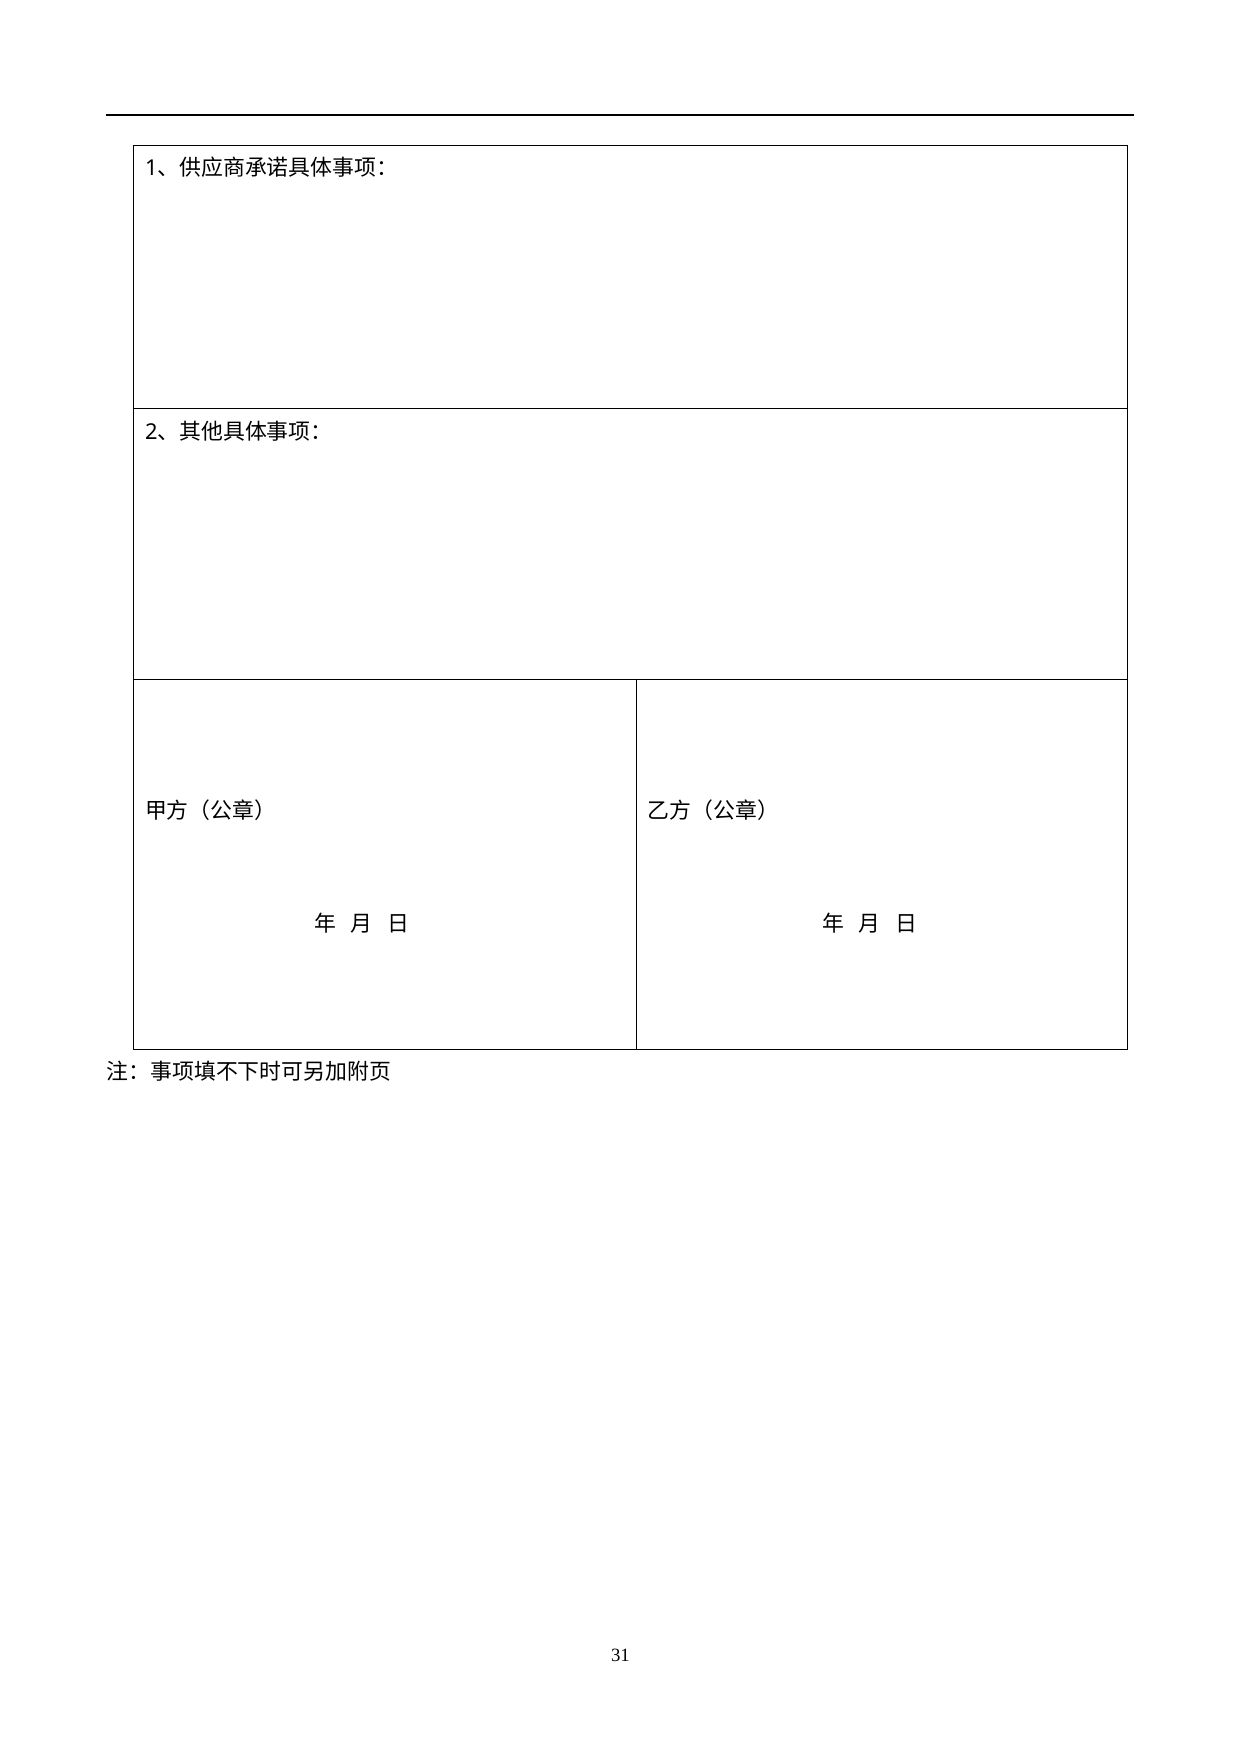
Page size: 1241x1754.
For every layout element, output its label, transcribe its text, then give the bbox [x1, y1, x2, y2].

text 注：事项填不下时可另加附页 [106, 153, 1134, 1087]
table_header 1、供应商承诺具体事项： [134, 146, 1127, 408]
table_cell 乙方（公章） 年 月 日 [637, 680, 1127, 1048]
table_cell 2、其他具体事项： [134, 409, 1127, 678]
table_cell 甲方（公章） 年 月 日 [134, 680, 636, 1048]
